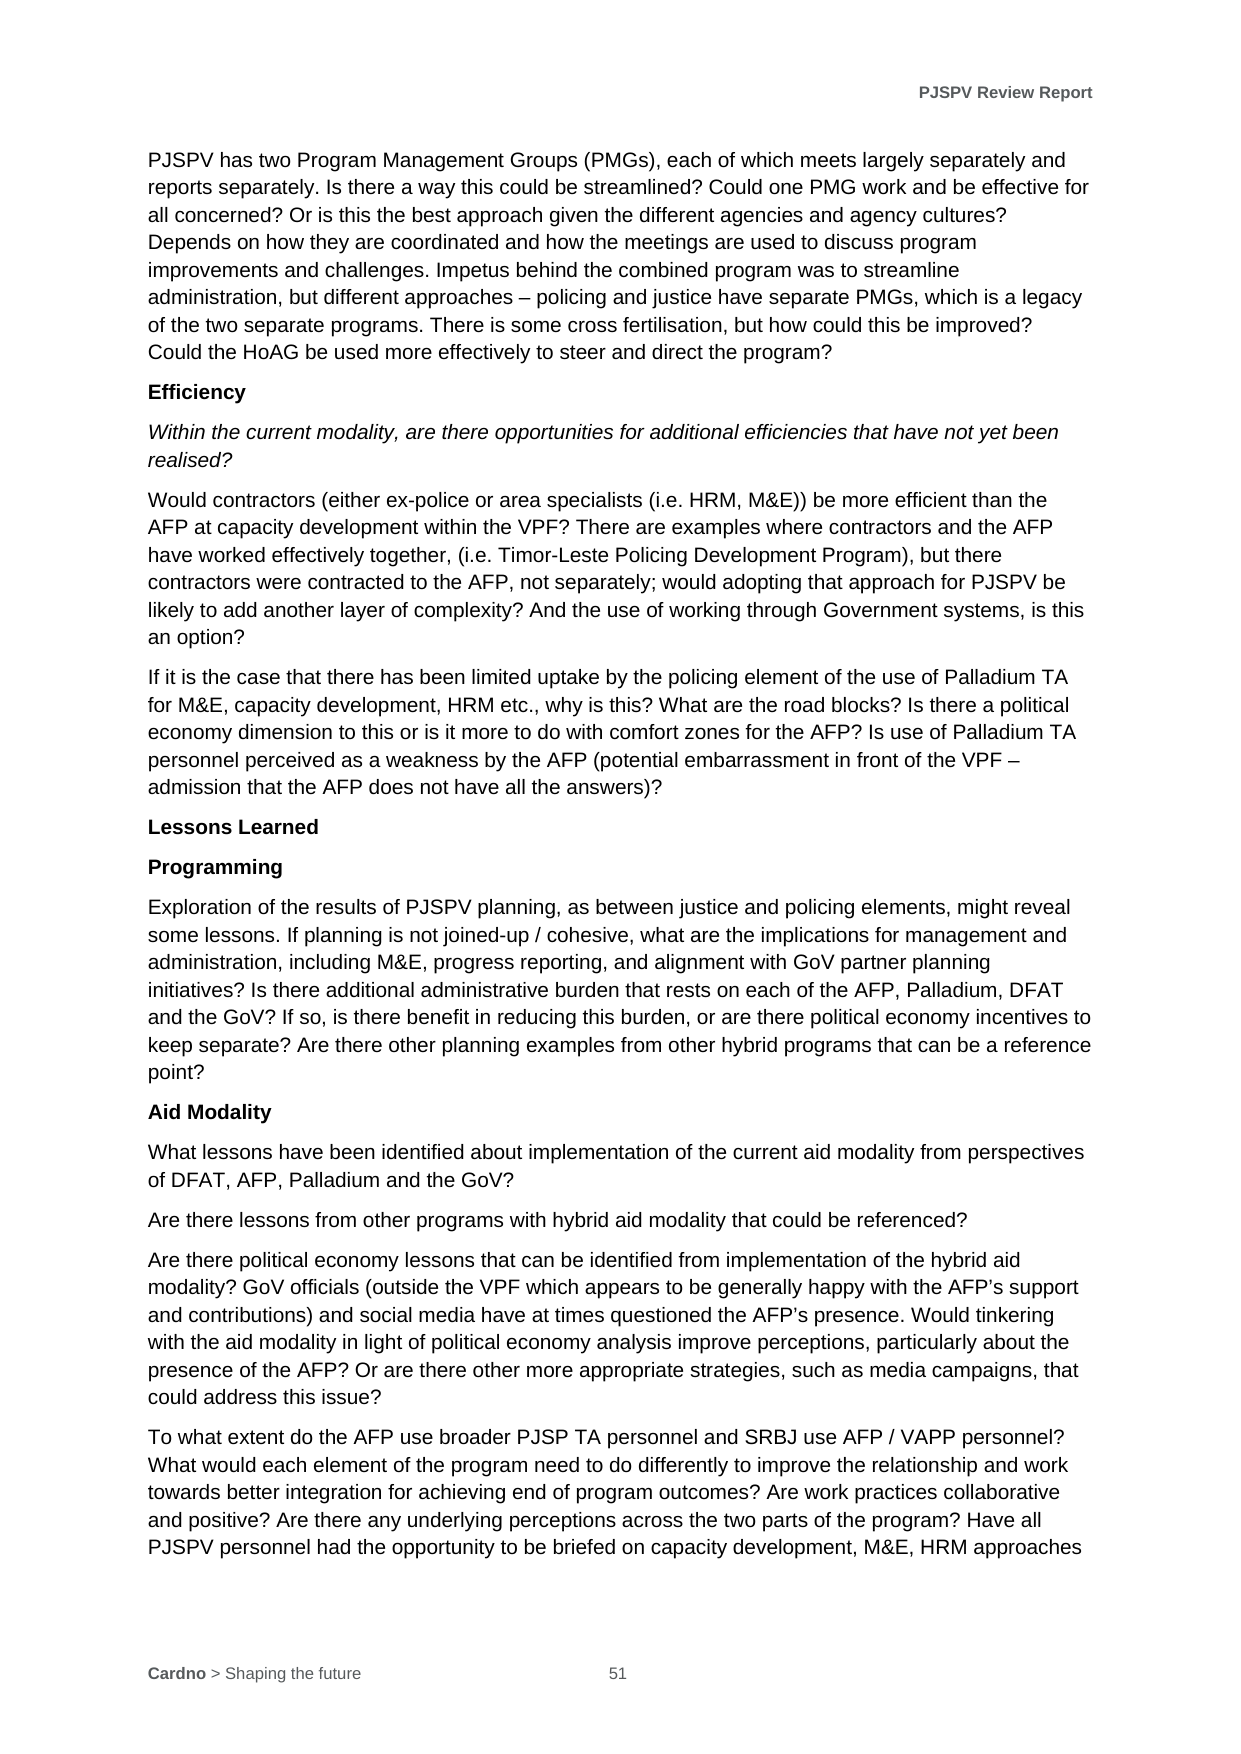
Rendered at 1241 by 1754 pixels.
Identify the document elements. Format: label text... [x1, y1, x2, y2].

text PJSPV has two Program Management Groups (PMGs), each of which meets largely separately and reports separately. Is there a way this could be streamlined? Could one PMG work and be effective for all concerned? Or is this the best approach given the different agencies and agency cultures? Depends on how they are coordinated and how the meetings are used to discuss program improvements and challenges. Impetus behind the combined program was to streamline administration, but different approaches – policing and justice have separate PMGs, which is a legacy of the two separate programs. There is some cross fertilisation, but how could this be improved? Could the HoAG be used more effectively to steer and direct the program? [148, 148, 1092, 364]
text Programming [148, 855, 1092, 879]
text Would contractors (either ex-police or area specialists (i.e. HRM, M&E)) be more efficient than the AFP at capacity development within the VPF? There are examples where contractors and the AFP have worked effectively together, (i.e. Timor-Leste Policing Development Program), but there contractors were contracted to the AFP, not separately; would adopting that approach for PJSPV be likely to add another layer of complexity? And the use of working through Government systems, is this an option? [148, 488, 1092, 649]
text Aid Modality [148, 1100, 1092, 1124]
text Are there lessons from other programs with hybrid aid modality that could be referenced? [148, 1208, 1092, 1232]
text Exploration of the results of PJSPV planning, as between justice and policing elements, might reveal some lessons. If planning is not joined-up / cohesive, what are the implications for management and administration, including M&E, progress reporting, and alignment with GoV partner planning initiatives? Is there additional administrative burden that rests on each of the AFP, Palladium, DFAT and the GoV? If so, is there benefit in reducing this burden, or are there political economy incentives to keep separate? Are there other planning examples from other hybrid programs that can be a reference point? [148, 895, 1092, 1084]
text What lessons have been identified about implementation of the current aid modality from perspectives of DFAT, AFP, Palladium and the GoV? [148, 1140, 1092, 1192]
text Lessons Learned [148, 815, 1092, 839]
text Are there political economy lessons that can be identified from implementation of the hybrid aid modality? GoV officials (outside the VPF which appears to be generally happy with the AFP’s support and contributions) and social media have at times questioned the AFP’s presence. Would tinkering with the aid modality in light of political economy analysis improve perceptions, particularly about the presence of the AFP? Or are there other more appropriate strategies, such as media campaigns, that could address this issue? [148, 1248, 1092, 1409]
text Efficiency [148, 380, 1092, 404]
text If it is the case that there has been limited uptake by the policing element of the use of Palladium TA for M&E, capacity development, HRM etc., why is this? What are the road blocks? Is there a political economy dimension to this or is it more to do with comfort zones for the AFP? Is use of Palladium TA personnel perceived as a weakness by the AFP (potential embarrassment in front of the VPF – admission that the AFP does not have all the answers)? [148, 665, 1092, 799]
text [148, 1425, 1092, 1559]
text Within the current modality, are there opportunities for additional efficiencies that have not yet been realised? [148, 420, 1092, 472]
